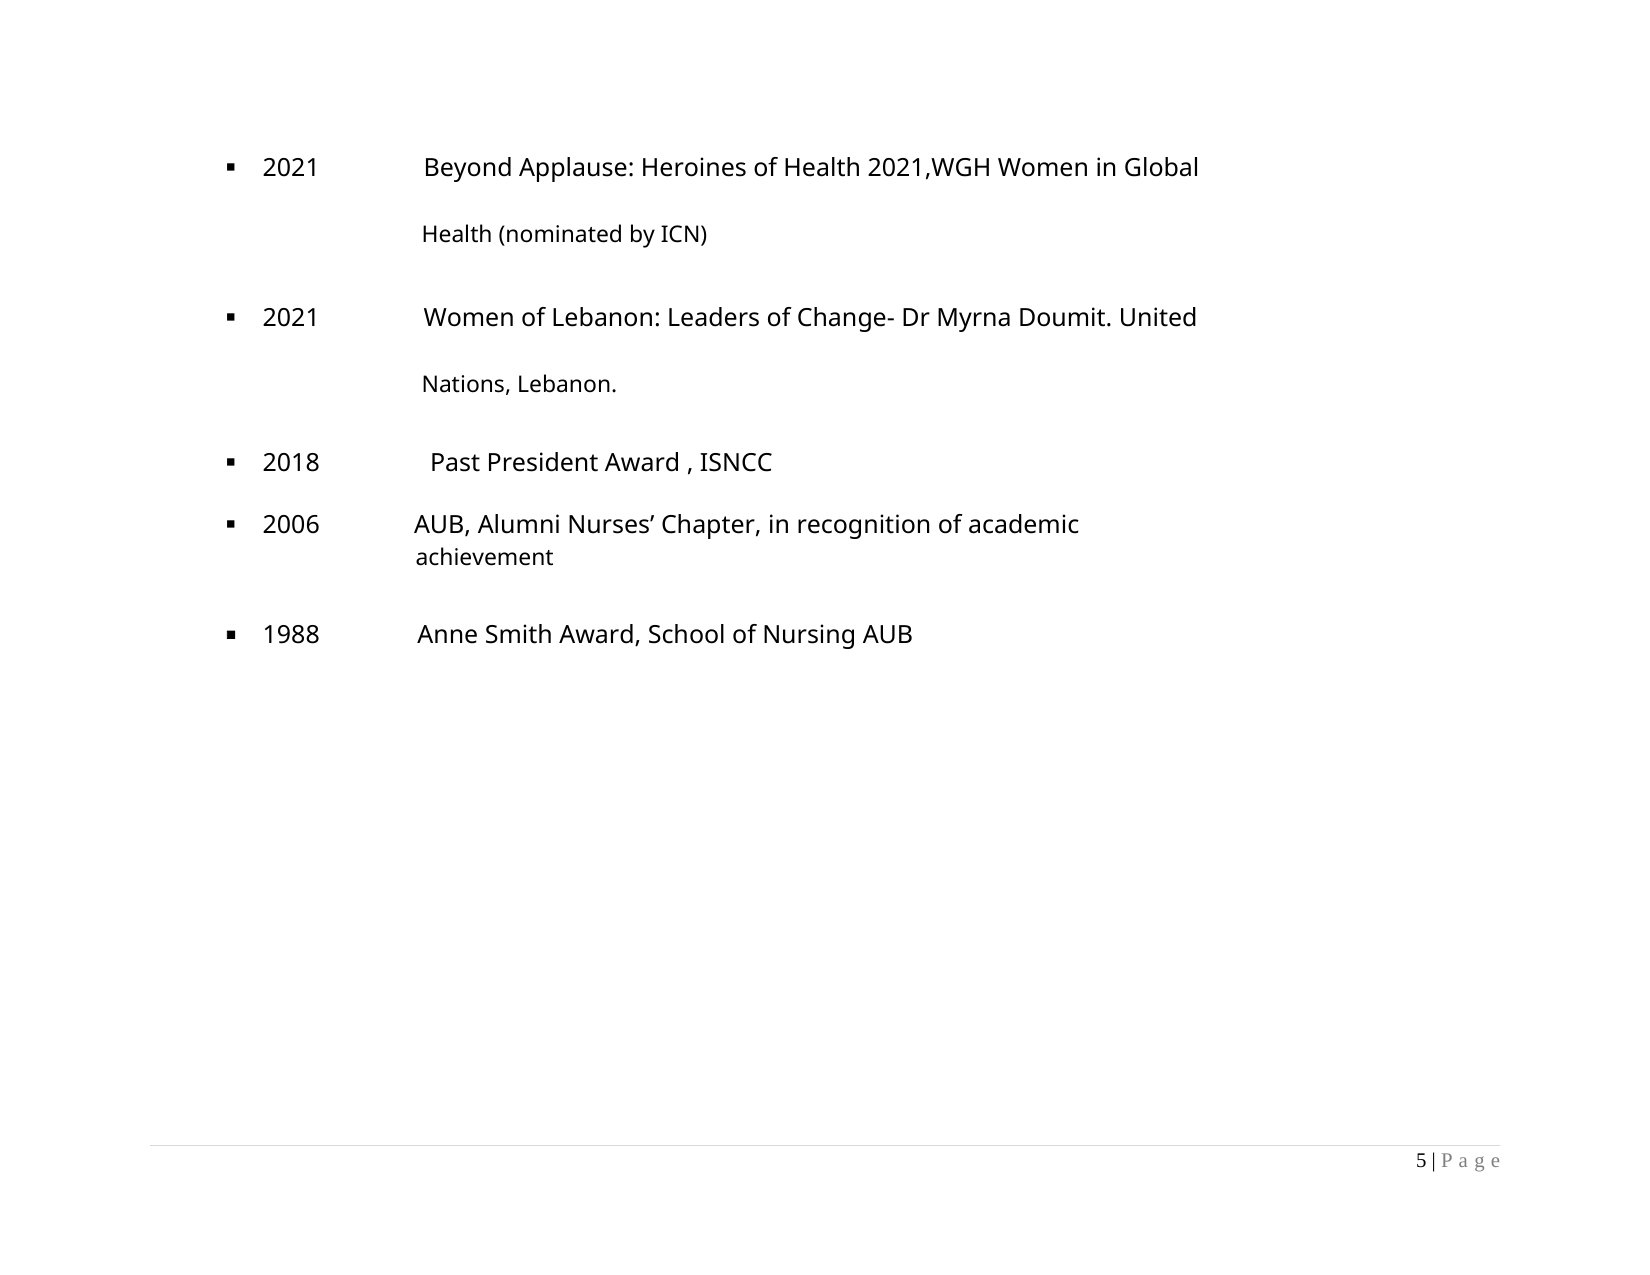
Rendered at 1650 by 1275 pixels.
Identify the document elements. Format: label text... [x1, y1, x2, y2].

text achievement [225, 541, 1500, 600]
text Nations, Lebanon. [225, 368, 1500, 427]
list 2006 AUB, Alumni Nurses’ Chapter, in recognition of academic [225, 507, 1500, 541]
text Health (nominated by ICN) [225, 218, 1500, 249]
list 2018 Past President Award , ISNCC [225, 444, 1500, 507]
list 2021 Women of Lebanon: Leaders of Change- Dr Myrna Doumit. United [225, 300, 1500, 334]
list 1988 Anne Smith Award, School of Nursing AUB [225, 617, 1500, 651]
list 2021 Beyond Applause: Heroines of Health 2021,WGH Women in Global [225, 150, 1500, 184]
